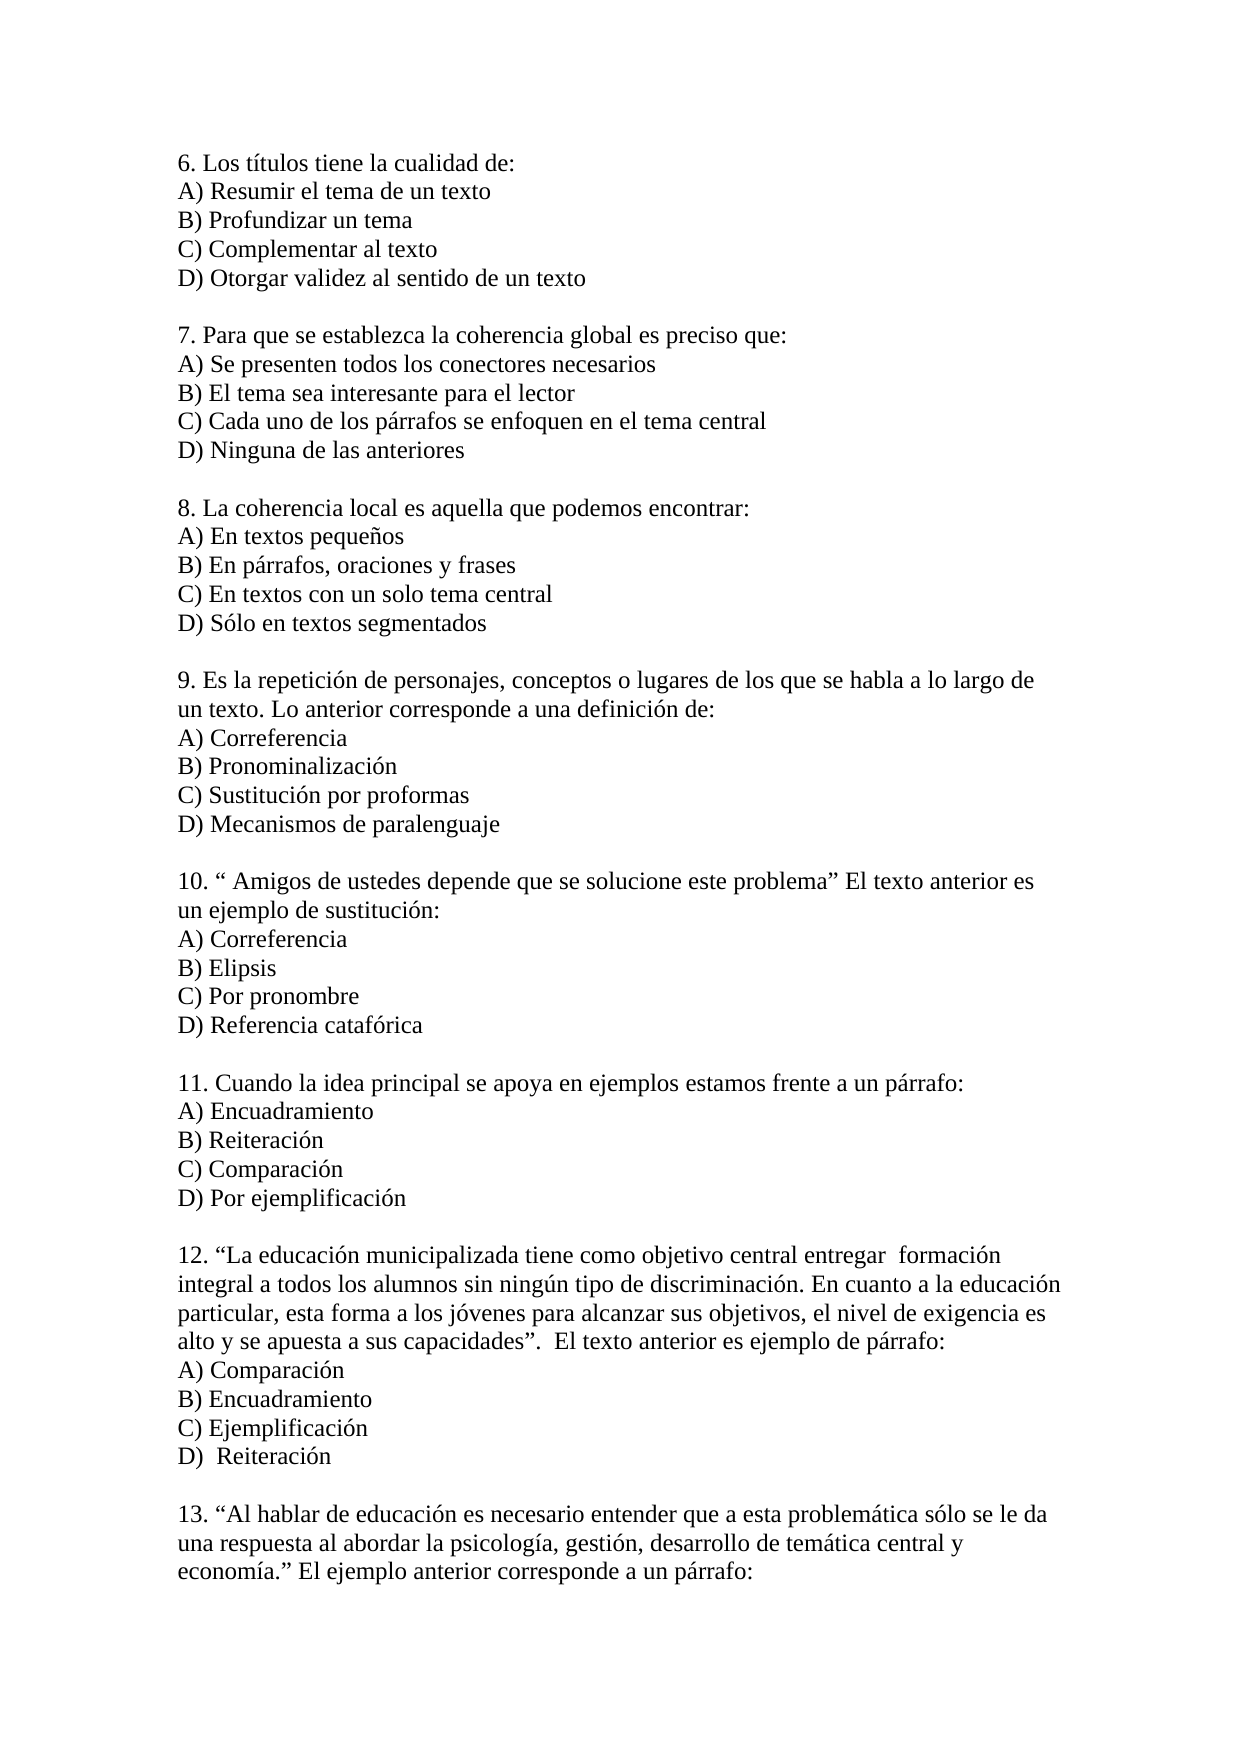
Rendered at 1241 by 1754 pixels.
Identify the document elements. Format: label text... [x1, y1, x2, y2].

text C) Sustitución por proformas [177, 780, 1063, 809]
text C) Comparación [177, 1154, 1063, 1183]
text 6. Los títulos tiene la cualidad de: [177, 148, 1063, 176]
text B) Pronominalización [177, 751, 1063, 780]
text C) Por pronombre [177, 981, 1063, 1010]
text B) Elipsis [177, 953, 1063, 981]
text C) Ejemplificación [177, 1413, 1063, 1441]
text A) Correferencia [177, 723, 1063, 751]
text D) Por ejemplificación [177, 1183, 1063, 1211]
text A) Se presenten todos los conectores necesarios [177, 349, 1063, 378]
text B) El tema sea interesante para el lector [177, 378, 1063, 406]
text C) Complementar al texto [177, 234, 1063, 263]
text B) En párrafos, oraciones y frases [177, 550, 1063, 579]
text A) Correferencia [177, 924, 1063, 953]
text D) Referencia catafórica [177, 1010, 1063, 1039]
text D) Mecanismos de paralenguaje [177, 809, 1063, 838]
text 13. “Al hablar de educación es necesario entender que a esta problemática sólo se le da una respuesta al abordar la psicología, gestión, desarrollo de temática central y economía.” El ejemplo anterior corresponde a un párrafo: [177, 1499, 1063, 1585]
text B) Reiteración [177, 1125, 1063, 1154]
text 10. “ Amigos de ustedes depende que se solucione este problema” El texto anterior es un ejemplo de sustitución: [177, 866, 1063, 924]
text D) Sólo en textos segmentados [177, 608, 1063, 636]
text B) Encuadramiento [177, 1384, 1063, 1413]
text 7. Para que se establezca la coherencia global es preciso que: [177, 320, 1063, 349]
text D) Otorgar validez al sentido de un texto [177, 263, 1063, 291]
text C) Cada uno de los párrafos se enfoquen en el tema central [177, 406, 1063, 435]
text D) Reiteración [177, 1441, 1063, 1470]
text A) Resumir el tema de un texto [177, 176, 1063, 205]
text C) En textos con un solo tema central [177, 579, 1063, 608]
text A) En textos pequeños [177, 521, 1063, 550]
text A) Comparación [177, 1355, 1063, 1384]
text 8. La coherencia local es aquella que podemos encontrar: [177, 493, 1063, 521]
text 11. Cuando la idea principal se apoya en ejemplos estamos frente a un párrafo: [177, 1068, 1063, 1096]
text B) Profundizar un tema [177, 205, 1063, 234]
text A) Encuadramiento [177, 1096, 1063, 1125]
text 12. “La educación municipalizada tiene como objetivo central entregar formación integral a todos los alumnos sin ningún tipo de discriminación. En cuanto a la educación particular, esta forma a los jóvenes para alcanzar sus objetivos, el nivel de exigencia es alto y se apuesta a sus capacidades”. El texto anterior es ejemplo de párrafo: [177, 1240, 1063, 1355]
text D) Ninguna de las anteriores [177, 435, 1063, 464]
text 9. Es la repetición de personajes, conceptos o lugares de los que se habla a lo largo de un texto. Lo anterior corresponde a una definición de: [177, 665, 1063, 723]
